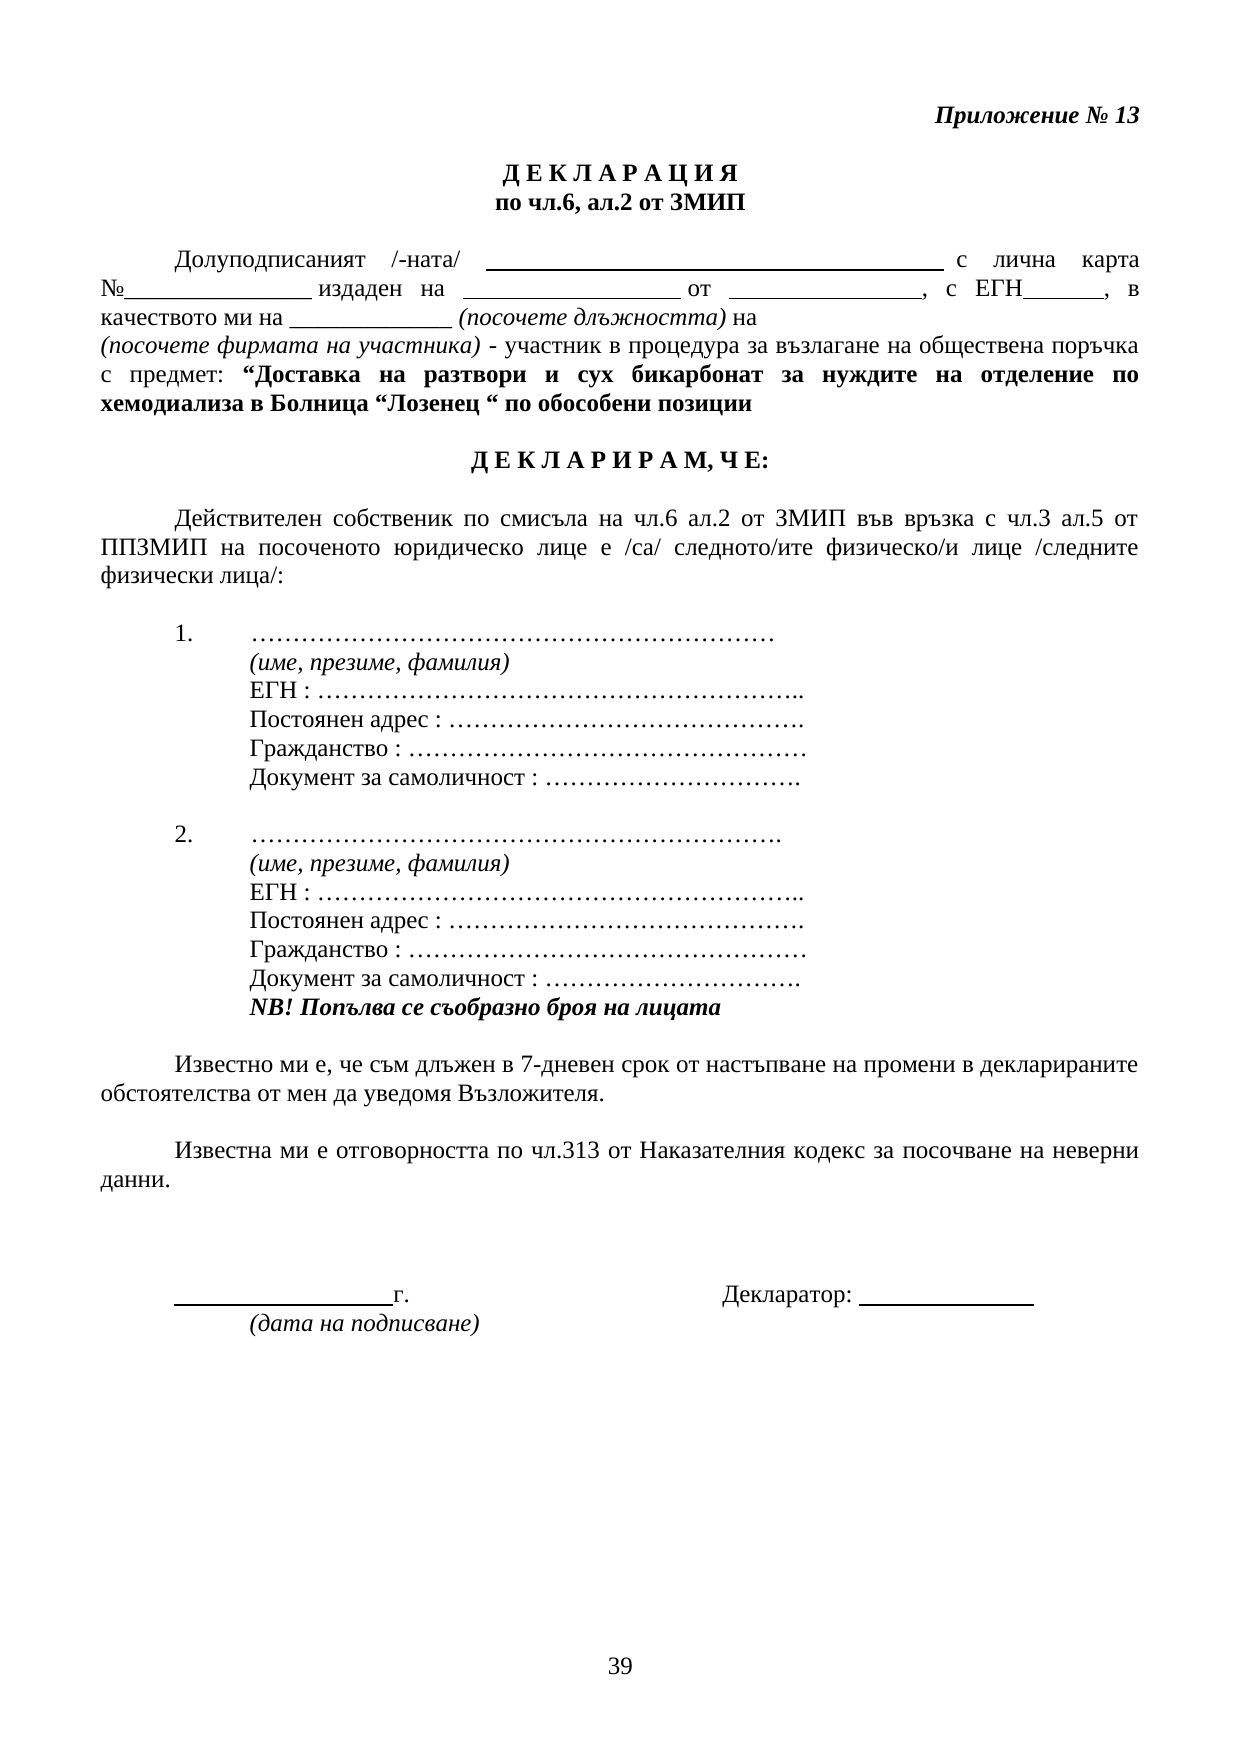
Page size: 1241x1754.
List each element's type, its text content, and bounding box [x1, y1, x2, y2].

text (име, презиме, фамилия) [175, 848, 1140, 877]
text Д Е К Л А Р А Ц И Я [100, 158, 1140, 187]
text Долуподписаният /-ната/ с лична карта №_______________ издаден на от , с ЕГН , в качеството ми на _____________ (посочете длъжността) на (посочете фирмата на участника) - участник в процедура за възлагане на обществена поръчка с предмет: “Доставка на разтвори и сух бикарбонат за нуждите на отделение по хемодиализа в Болница “Лозенец “ по обособени позиции [100, 244, 1140, 417]
text Известно ми е, че съм длъжен в 7-дневен срок от настъпване на промени в декларираните обстоятелства от мен да уведомя Възложителя. [100, 1049, 1140, 1107]
text Гражданство : ………………………………………… [175, 733, 1140, 762]
text (дата на подписване) [175, 1308, 1140, 1337]
list ………………………………………………………. [100, 819, 1140, 848]
text Действителен собственик по смисъла на чл.6 ал.2 от ЗМИП във връзка с чл.3 ал.5 от ППЗМИП на посоченото юридическо лице е /са/ следното/ите физическо/и лице /следните физически лица/: [100, 503, 1140, 589]
text Постоянен адрес : ……………………………………. [175, 905, 1140, 934]
text Документ за самоличност : …………………………. [175, 963, 1140, 992]
text Приложение № 13 [100, 100, 1140, 129]
text г. Декларатор: [174, 1279, 1140, 1308]
text Известна ми е отговорността по чл.313 от Наказателния кодекс за посочване на неверни данни. [100, 1135, 1140, 1193]
text ЕГН : ………………………………………………….. [175, 675, 1140, 704]
text Постоянен адрес : ……………………………………. [175, 704, 1140, 733]
text Д Е К Л А Р И Р А М, Ч Е: [100, 445, 1140, 474]
text Гражданство : ………………………………………… [175, 934, 1140, 963]
text Документ за самоличност : …………………………. [175, 762, 1140, 790]
text (име, презиме, фамилия) [175, 647, 1140, 675]
list ……………………………………………………… [100, 618, 1140, 647]
text NB! Попълва се съобразно броя на лицата [175, 992, 1140, 1020]
text по чл.6, ал.2 от ЗМИП [100, 187, 1140, 215]
text ЕГН : ………………………………………………….. [175, 877, 1140, 905]
